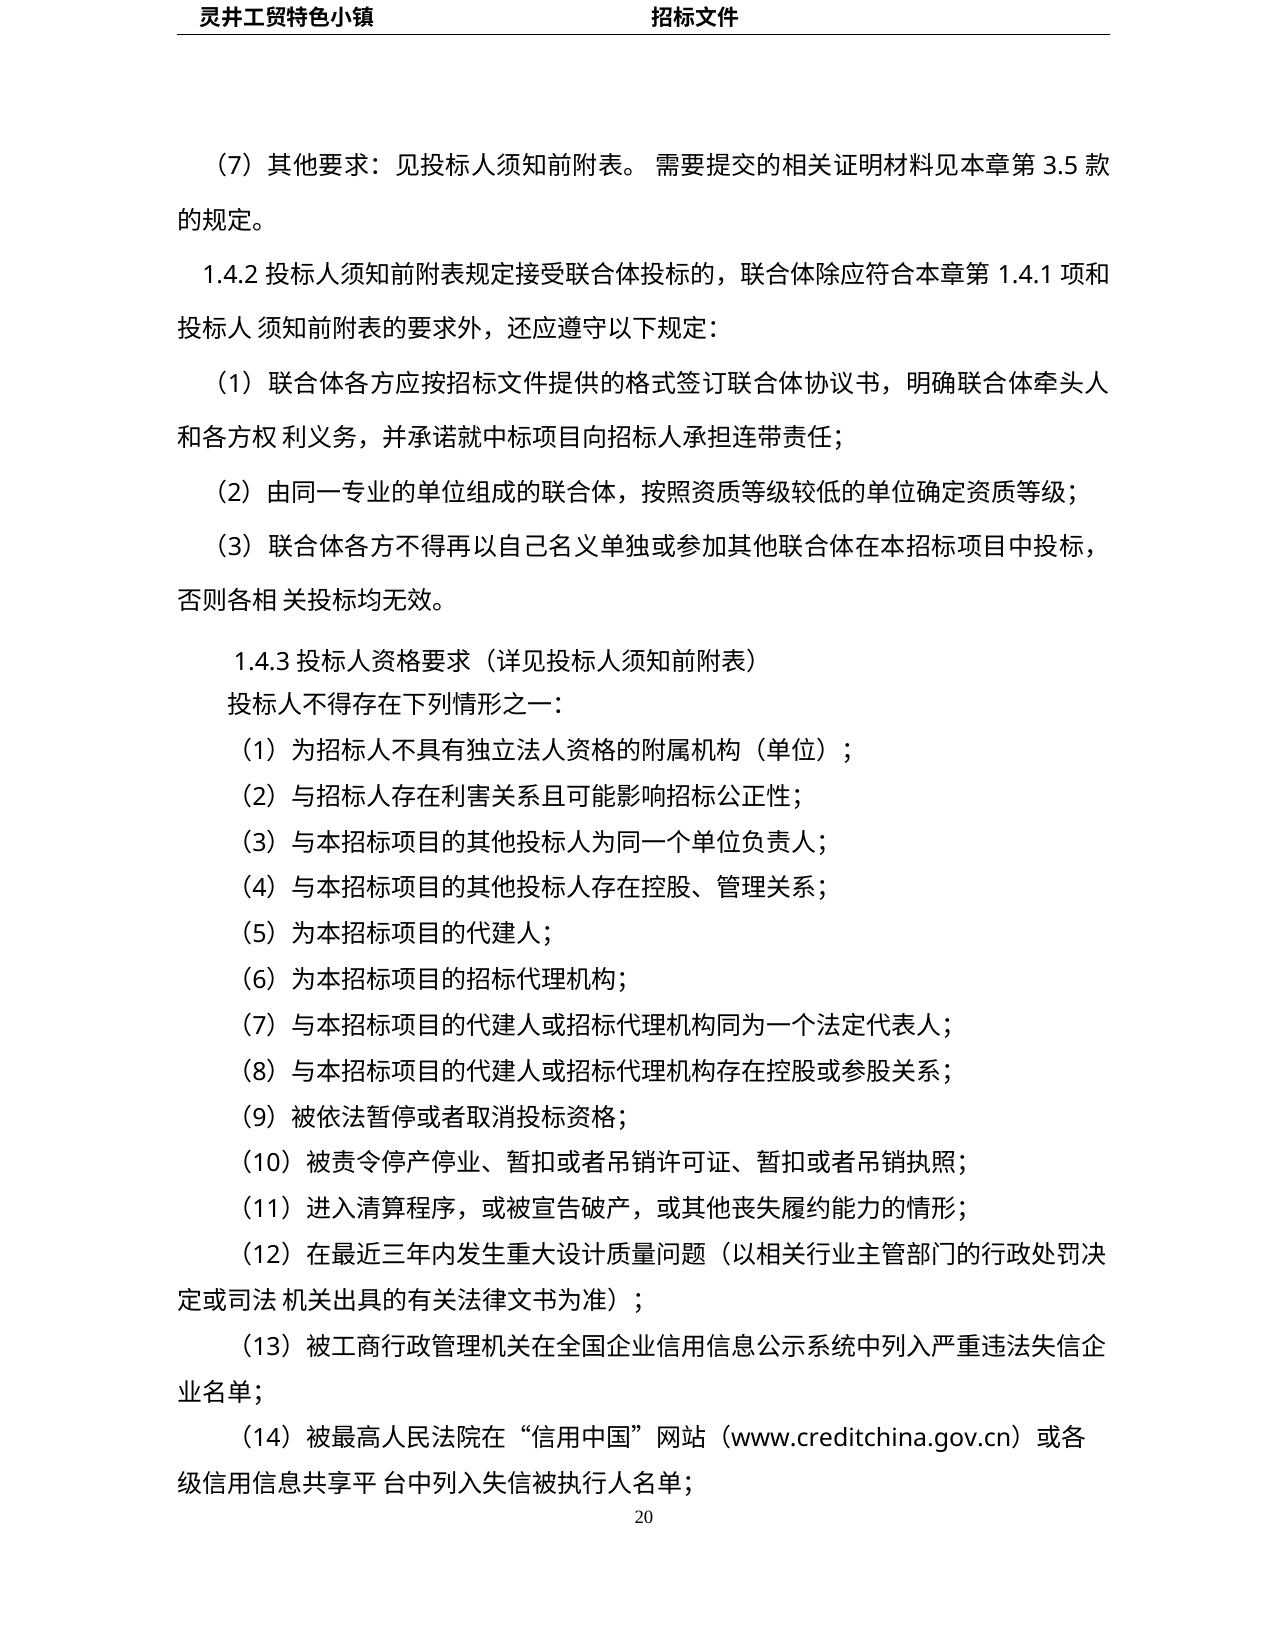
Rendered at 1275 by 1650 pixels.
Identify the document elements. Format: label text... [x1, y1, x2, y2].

text （7）其他要求：见投标人须知前附表。 需要提交的相关证明材料见本章第 3.5 款的规定。 [177, 146, 1110, 236]
text （1）联合体各方应按招标文件提供的格式签订联合体协议书，明确联合体牵头人和各方权 利义务，并承诺就中标项目向招标人承担连带责任； [177, 363, 1110, 454]
text （1）为招标人不具有独立法人资格的附属机构（单位）； [177, 723, 1110, 768]
text （12）在最近三年内发生重大设计质量问题（以相关行业主管部门的行政处罚决定或司法 机关出具的有关法律文书为准）； [177, 1227, 1110, 1318]
text （3）与本招标项目的其他投标人为同一个单位负责人； [177, 814, 1110, 860]
text 1.4.2 投标人须知前附表规定接受联合体投标的，联合体除应符合本章第 1.4.1 项和投标人 须知前附表的要求外，还应遵守以下规定： [177, 254, 1110, 345]
text （7）与本招标项目的代建人或招标代理机构同为一个法定代表人； [177, 998, 1110, 1043]
text 1.4.3 投标人资格要求（详见投标人须知前附表） [177, 635, 1110, 679]
text （11）进入清算程序，或被宣告破产，或其他丧失履约能力的情形； [177, 1181, 1110, 1227]
text （5）为本招标项目的代建人； [177, 906, 1110, 952]
text （8）与本招标项目的代建人或招标代理机构存在控股或参股关系； [177, 1043, 1110, 1089]
text （13）被工商行政管理机关在全国企业信用信息公示系统中列入严重违法失信企业名单； [177, 1318, 1110, 1410]
text （3）联合体各方不得再以自己名义单独或参加其他联合体在本招标项目中投标，否则各相 关投标均无效。 [177, 526, 1110, 617]
text （9）被依法暂停或者取消投标资格； [177, 1089, 1110, 1135]
text 投标人不得存在下列情形之一： [177, 679, 1110, 723]
text （4）与本招标项目的其他投标人存在控股、管理关系； [177, 860, 1110, 906]
text （6）为本招标项目的招标代理机构； [177, 952, 1110, 998]
text （2）与招标人存在利害关系且可能影响招标公正性； [177, 768, 1110, 814]
text （2）由同一专业的单位组成的联合体，按照资质等级较低的单位确定资质等级； [177, 472, 1110, 508]
text （14）被最高人民法院在“信用中国”网站（www.creditchina.gov.cn）或各级信用信息共享平 台中列入失信被执行人名单； [177, 1410, 1110, 1502]
text （10）被责令停产停业、暂扣或者吊销许可证、暂扣或者吊销执照； [177, 1135, 1110, 1181]
